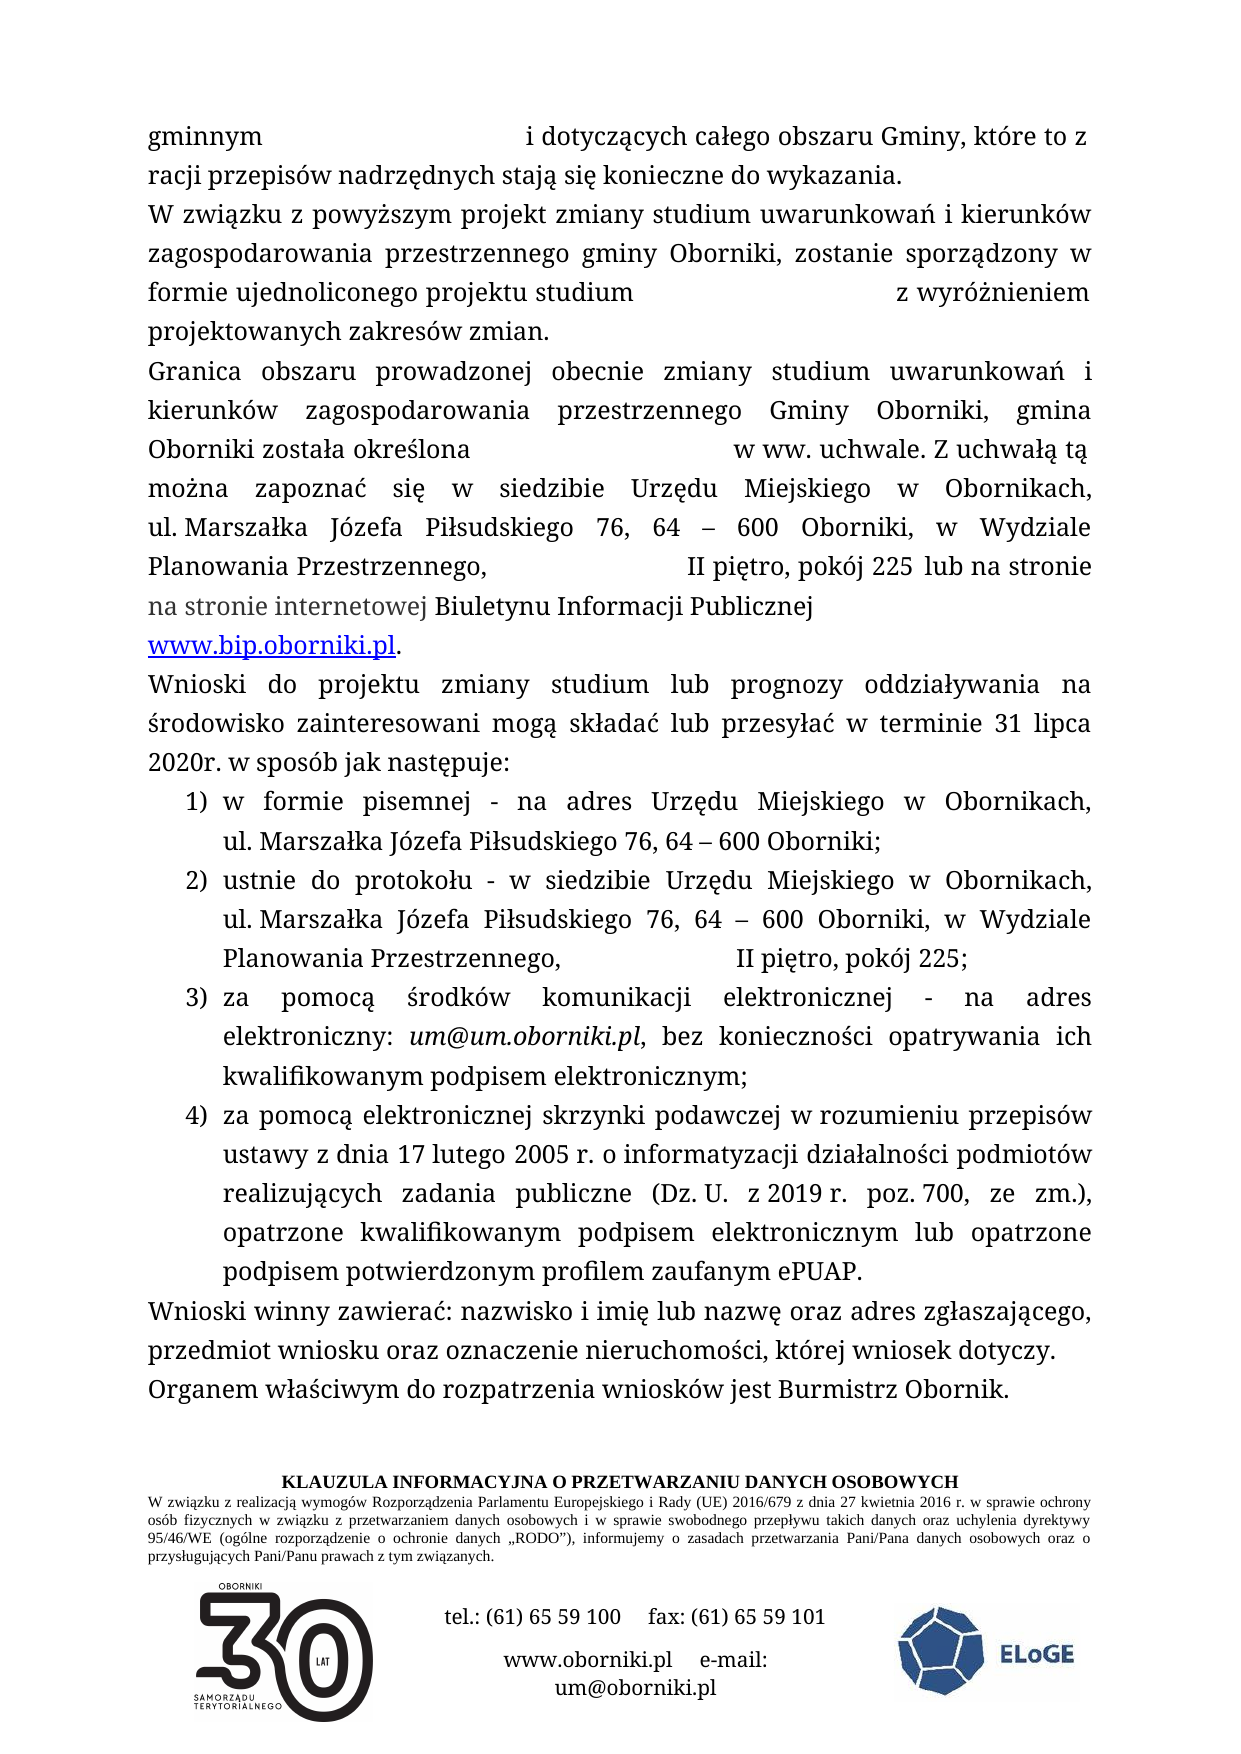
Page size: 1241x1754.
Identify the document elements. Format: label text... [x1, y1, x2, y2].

text Organem właściwym do rozpatrzenia wniosków jest Burmistrz Obornik. [148, 1371, 1092, 1406]
list w formie pisemnej - na adres Urzędu Miejskiego w Obornikach, ul. Marszałka Józefa Piłsudskiego 76, 64 – 600 Oborniki; [185, 784, 1092, 857]
list za pomocą elektronicznej skrzynki podawczej w rozumieniu przepisów ustawy z dnia 17 lutego 2005 r. o informatyzacji działalności podmiotów realizujących zadania publiczne (Dz. U. z 2019 r. poz. 700, ze zm.), opatrzone kwalifikowanym podpisem elektronicznym lub opatrzone podpisem potwierdzonym profilem zaufanym ePUAP. [185, 1097, 1092, 1288]
text Wnioski do projektu zmiany studium lub prognozy oddziaływania na środowisko zainteresowani mogą składać lub przesyłać w terminie 31 lipca 2020r. w sposób jak następuje: [148, 666, 1092, 779]
text KLAUZULA INFORMACYJNA O PRZETWARZANIU DANYCH OSOBOWYCH [148, 1471, 1092, 1493]
text W związku z realizacją wymogów Rozporządzenia Parlamentu Europejskiego i Rady (UE) 2016/679 z dnia 27 kwietnia 2016 r. w sprawie ochrony osób fizycznych w związku z przetwarzaniem danych osobowych i w sprawie swobodnego przepływu takich danych oraz uchylenia dyrektywy 95/46/WE (ogólne rozporządzenie o ochronie danych „RODO”), informujemy o zasadach przetwarzania Pani/Pana danych osobowych oraz o przysługujących Pani/Panu prawach z tym związanych. [148, 1493, 1092, 1564]
text www.bip.oborniki.pl. [148, 627, 1092, 661]
list ustnie do protokołu - w siedzibie Urzędu Miejskiego w Obornikach, ul. Marszałka Józefa Piłsudskiego 76, 64 – 600 Oborniki, w Wydziale Planowania Przestrzennego, II piętro, pokój 225; [185, 862, 1092, 975]
text Wnioski winny zawierać: nazwisko i imię lub nazwę oraz adres zgłaszającego, przedmiot wniosku oraz oznaczenie nieruchomości, której wniosek dotyczy. [148, 1293, 1092, 1366]
text Granica obszaru prowadzonej obecnie zmiany studium uwarunkowań i kierunków zagospodarowania przestrzennego Gminy Oborniki, gmina Oborniki została określona w ww. uchwale. Z uchwałą tą można zapoznać się w siedzibie Urzędu Miejskiego w Obornikach, ul. Marszałka Józefa Piłsudskiego 76, 64 – 600 Oborniki, w Wydziale Planowania Przestrzennego, II piętro, pokój 225 lub na stronie na stronie internetowej Biuletynu Informacji Publicznej [148, 353, 1092, 622]
list za pomocą środków komunikacji elektronicznej - na adres elektroniczny: um@um.oborniki.pl, bez konieczności opatrywania ich kwalifikowanym podpisem elektronicznym; [185, 980, 1092, 1092]
text W związku z powyższym projekt zmiany studium uwarunkowań i kierunków zagospodarowania przestrzennego gminy Oborniki, zostanie sporządzony w formie ujednoliconego projektu studium z wyróżnieniem projektowanych zakresów zmian. [148, 196, 1092, 348]
picture [893, 1603, 1081, 1702]
picture [194, 1582, 373, 1722]
